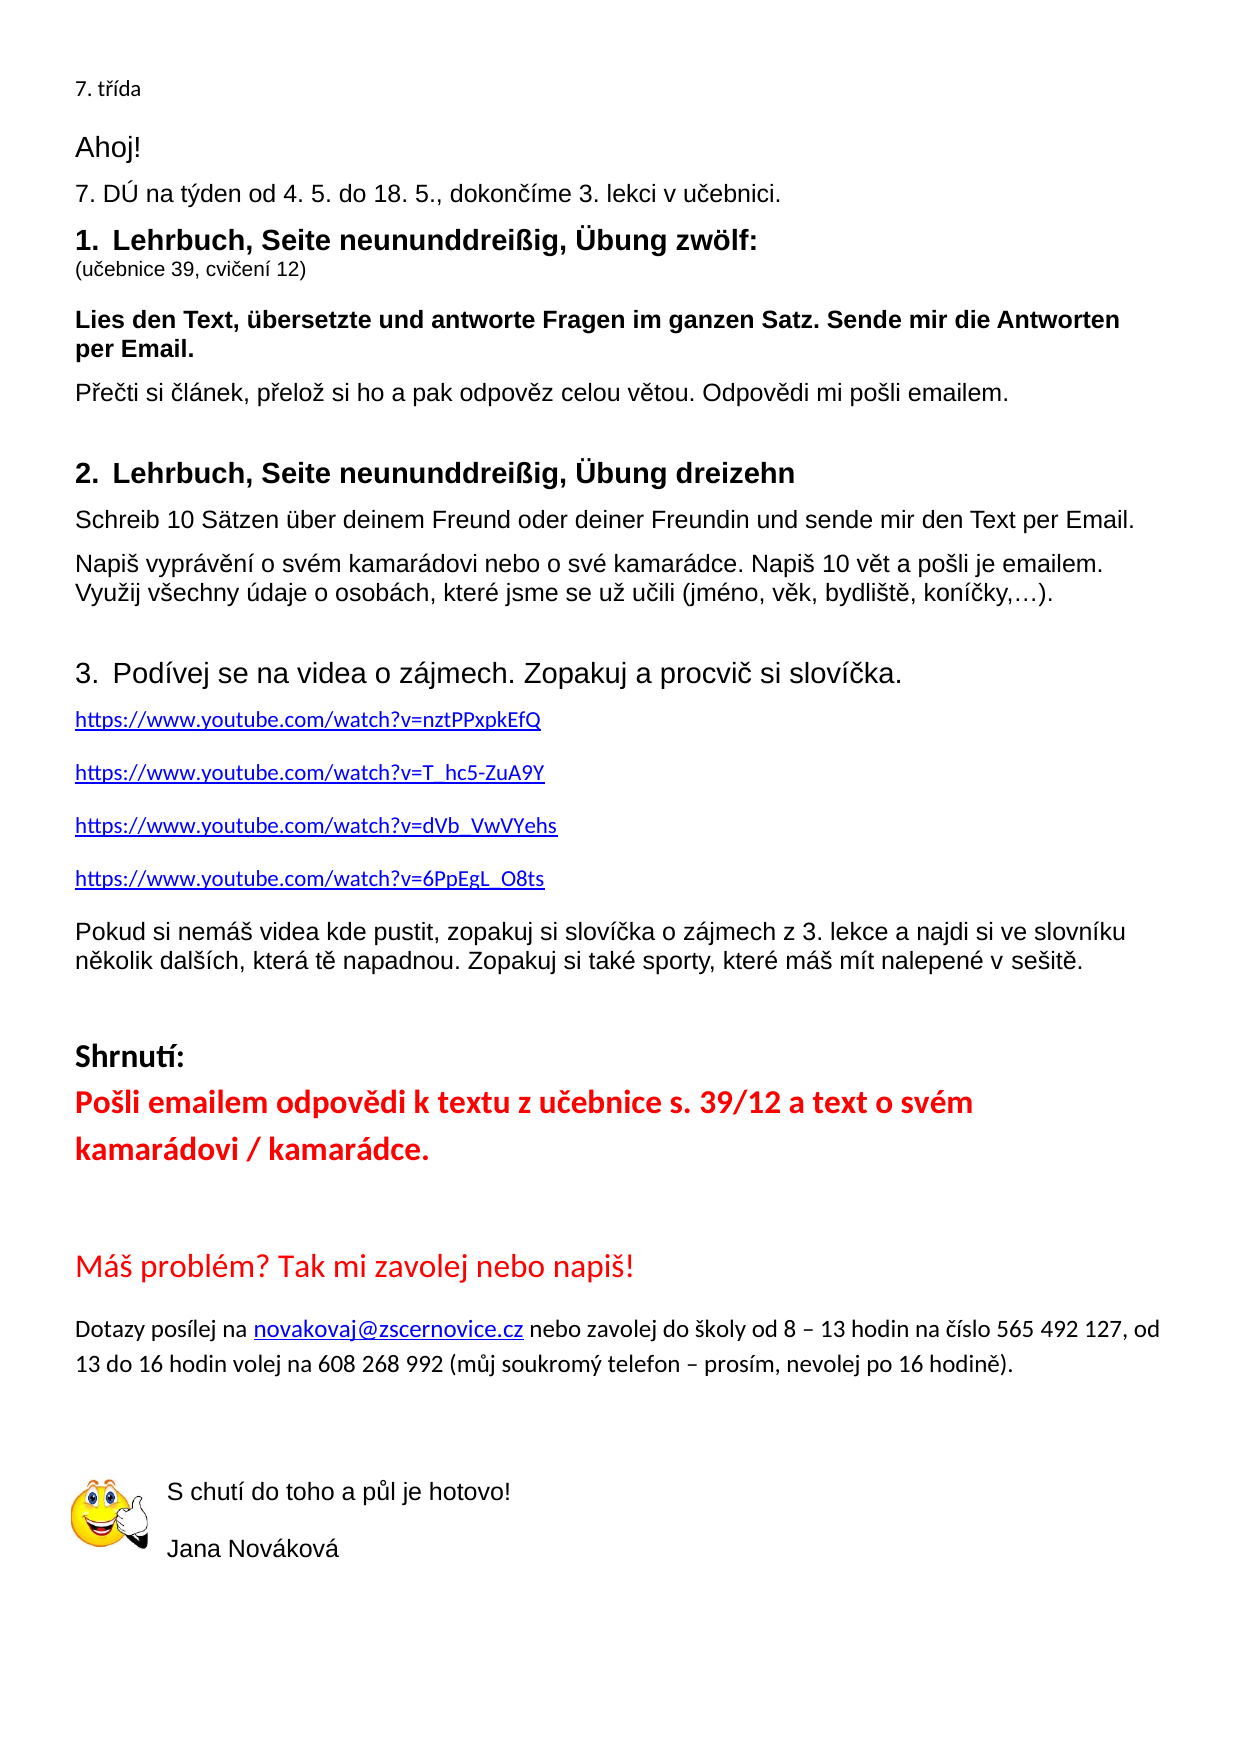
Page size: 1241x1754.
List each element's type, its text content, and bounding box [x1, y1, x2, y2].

text Lies den Text, übersetzte und antworte Fragen im ganzen Satz. Sende mir die Antworten per Email. [75, 305, 1165, 362]
text Pokud si nemáš videa kde pustit, zopakuj si slovíčka o zájmech z 3. lekce a najdi si ve slovníku několik dalších, která tě napadnou. Zopakuj si také sporty, které máš mít nalepené v sešitě. [75, 917, 1165, 975]
text Dotazy posílej na novakovaj@zscernovice.cz nebo zavolej do školy od 8 – 13 hodin na číslo 565 492 127, od 13 do 16 hodin volej na 608 268 992 (můj soukromý telefon – prosím, nevolej po 16 hodině). [75, 1313, 1165, 1378]
list Podívej se na videa o zájmech. Zopakuj a procvič si slovíčka. [75, 656, 1165, 689]
text https://www.youtube.com/watch?v=6PpEgL_O8ts [75, 864, 1165, 892]
list Lehrbuch, Seite neununddreißig, Übung dreizehn [75, 456, 1165, 489]
text https://www.youtube.com/watch?v=dVb_VwVYehs [75, 811, 1165, 839]
list Lehrbuch, Seite neununddreißig, Übung zwölf: [75, 223, 1165, 257]
text Napiš vyprávění o svém kamarádovi nebo o své kamarádce. Napiš 10 vět a pošli je emailem. Využij všechny údaje o osobách, které jsme se už učili (jméno, věk, bydliště, koníčky,…). [75, 549, 1165, 607]
list Jana Nováková [75, 1534, 1165, 1563]
picture [69, 1473, 148, 1552]
text https://www.youtube.com/watch?v=T_hc5-ZuA9Y [75, 758, 1165, 786]
list Pošli emailem odpovědi k textu z učebnice s. 39/12 a text o svém kamarádovi / kamarádce. [75, 1082, 1165, 1169]
text (učebnice 39, cvičení 12) [75, 257, 1165, 281]
text https://www.youtube.com/watch?v=nztPPxpkEfQ [75, 705, 1165, 733]
list Máš problém? Tak mi zavolej nebo napiš! [75, 1245, 1165, 1286]
text Přečti si článek, přelož si ho a pak odpověz celou větou. Odpovědi mi pošli emailem. [75, 378, 1165, 407]
list Shrnutí: [75, 1035, 1165, 1076]
text Ahoj! [75, 130, 1165, 163]
list S chutí do toho a půl je hotovo! [148, 1477, 1165, 1505]
text 7. DÚ na týden od 4. 5. do 18. 5., dokončíme 3. lekci v učebnici. [75, 179, 1165, 208]
text Schreib 10 Sätzen über deinem Freund oder deiner Freundin und sende mir den Text per Email. [75, 505, 1165, 534]
